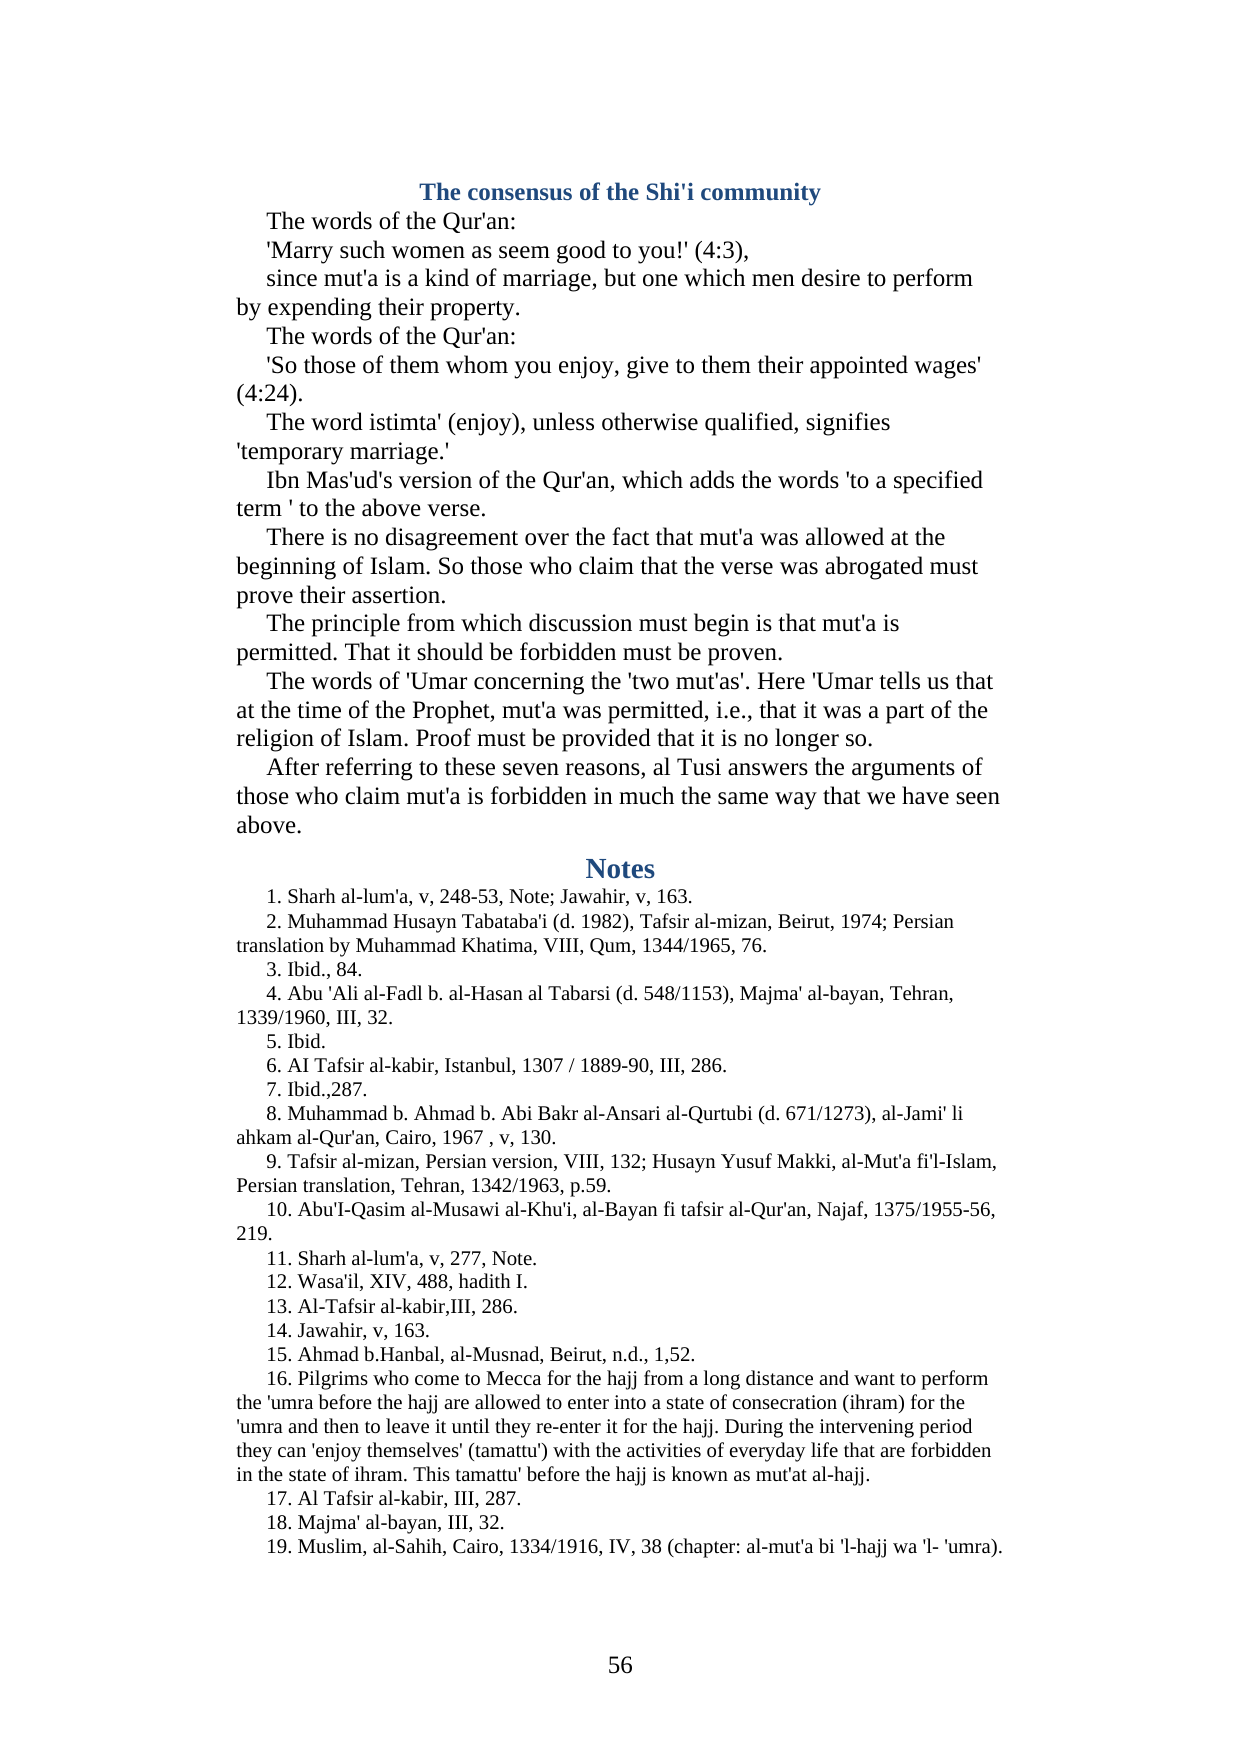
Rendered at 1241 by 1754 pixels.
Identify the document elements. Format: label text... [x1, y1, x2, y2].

text After referring to these seven reasons, al Tusi answers the arguments of those who claim mut'a is forbidden in much the same way that we have seen above. [236, 752, 1004, 838]
text 8. Muhammad b. Ahmad b. Abi Bakr al-Ansari al-Qurtubi (d. 671/1273), al-Jami' li ahkam al-Qur'an, Cairo, 1967 , v, 130. [236, 1101, 1004, 1149]
text The words of the Qur'an: [236, 321, 1004, 350]
text The word istimta' (enjoy), unless otherwise qualified, signifies 'temporary marriage.' [236, 407, 1004, 465]
text 13. Al-Tafsir al-kabir,III, 286. [236, 1293, 1004, 1318]
text 'So those of them whom you enjoy, give to them their appointed wages' (4:24). [236, 350, 1004, 407]
subtitle The consensus of the Shi'i community [236, 177, 1004, 206]
text 7. Ibid.,287. [236, 1077, 1004, 1101]
text 16. Pilgrims who come to Mecca for the hajj from a long distance and want to perform the 'umra before the hajj are allowed to enter into a state of consecration (ihram) for the 'umra and then to leave it until they re-enter it for the hajj. During the intervening period they can 'enjoy themselves' (tamattu') with the activities of everyday life that are forbidden in the state of ihram. This tamattu' before the hajj is known as mut'at al-hajj. [236, 1366, 1004, 1486]
text 'Marry such women as seem good to you!' (4:3), [236, 235, 1004, 263]
text 19. Muslim, al-Sahih, Cairo, 1334/1916, IV, 38 (chapter: al-mut'a bi 'l-hajj wa 'l- 'umra). [236, 1534, 1004, 1558]
text 17. Al Tafsir al-kabir, III, 287. [236, 1486, 1004, 1510]
text 6. AI Tafsir al-kabir, Istanbul, 1307 / 1889-90, III, 286. [236, 1053, 1004, 1077]
text There is no disagreement over the fact that mut'a was allowed at the beginning of Islam. So those who claim that the verse was abrogated must prove their assertion. [236, 522, 1004, 608]
text 14. Jawahir, v, 163. [236, 1318, 1004, 1342]
text 15. Ahmad b.Hanbal, al-Musnad, Beirut, n.d., 1,52. [236, 1342, 1004, 1366]
text The principle from which discussion must begin is that mut'a is permitted. That it should be forbidden must be proven. [236, 608, 1004, 666]
text 4. Abu 'Ali al-Fadl b. al-Hasan al Tabarsi (d. 548/1153), Majma' al-bayan, Tehran, 1339/1960, III, 32. [236, 981, 1004, 1029]
text 5. Ibid. [236, 1029, 1004, 1053]
text Ibn Mas'ud's version of the Qur'an, which adds the words 'to a specified term ' to the above verse. [236, 465, 1004, 522]
text The words of 'Umar concerning the 'two mut'as'. Here 'Umar tells us that at the time of the Prophet, mut'a was permitted, i.e., that it was a part of the religion of Islam. Proof must be provided that it is no longer so. [236, 666, 1004, 752]
text 9. Tafsir al-mizan, Persian version, VIII, 132; Husayn Yusuf Makki, al-Mut'a fi'l-Islam, Persian translation, Tehran, 1342/1963, p.59. [236, 1149, 1004, 1197]
text 10. Abu'I-Qasim al-Musawi al-Khu'i, al-Bayan fi tafsir al-Qur'an, Najaf, 1375/1955-56, 219. [236, 1197, 1004, 1245]
text 18. Majma' al-bayan, III, 32. [236, 1510, 1004, 1534]
text 12. Wasa'il, XIV, 488, hadith I. [236, 1269, 1004, 1293]
text 11. Sharh al-lum'a, v, 277, Note. [236, 1245, 1004, 1269]
text 2. Muhammad Husayn Tabataba'i (d. 1982), Tafsir al-mizan, Beirut, 1974; Persian translation by Muhammad Khatima, VIII, Qum, 1344/1965, 76. [236, 908, 1004, 957]
text 1. Sharh al-lum'a, v, 248-53, Note; Jawahir, v, 163. [236, 884, 1004, 908]
text The words of the Qur'an: [236, 206, 1004, 235]
text 3. Ibid., 84. [236, 957, 1004, 981]
text since mut'a is a kind of marriage, but one which men desire to perform by expending their property. [236, 263, 1004, 321]
subtitle Notes [236, 851, 1004, 884]
